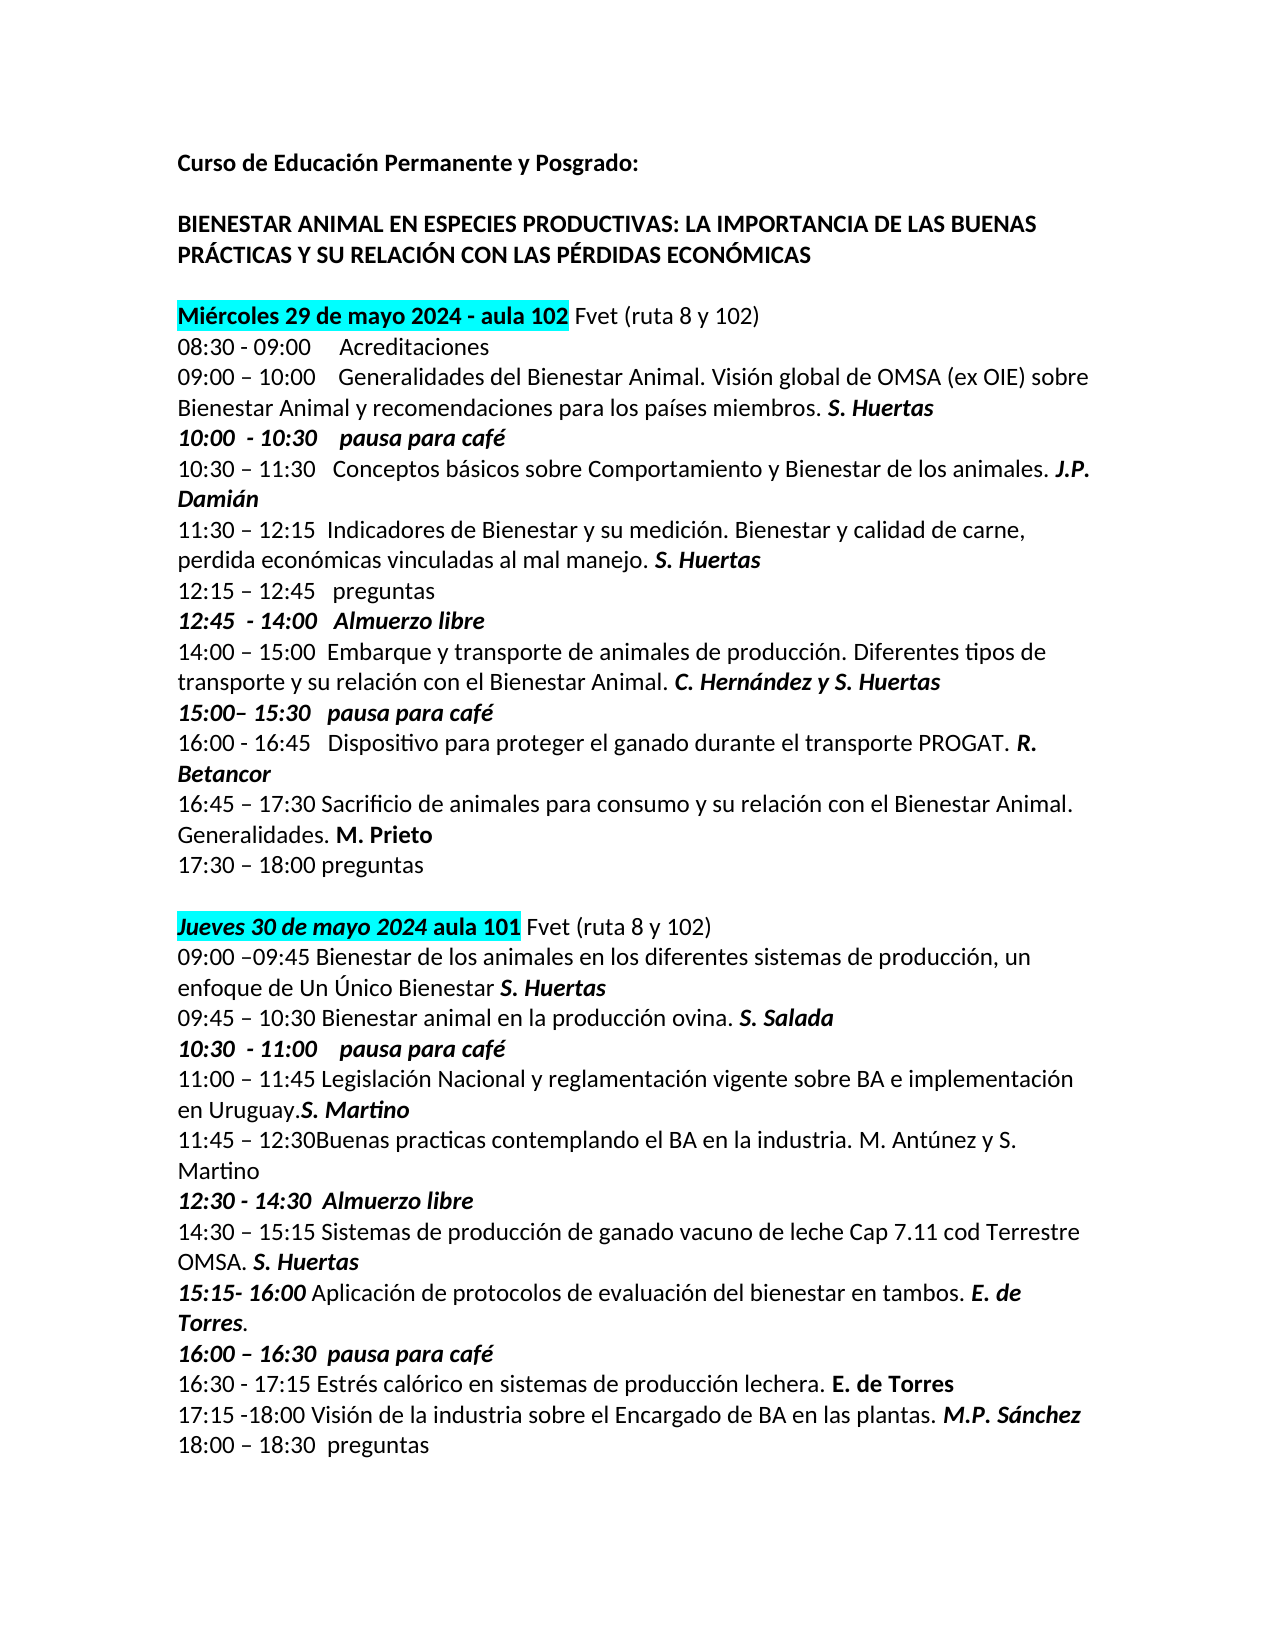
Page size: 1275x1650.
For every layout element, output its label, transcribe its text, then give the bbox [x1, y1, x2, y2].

text Jueves 30 de mayo 2024 aula 101 Fvet (ruta 8 y 102) [521, 911, 1098, 941]
text 09:00 – 10:00 Generalidades del Bienestar Animal. Visión global de OMSA (ex OIE) sobre Bienestar Animal y recomendaciones para los países miembros. S. Huertas [177, 361, 1098, 422]
text 10:00 - 10:30 pausa para café [177, 422, 1098, 453]
text 16:00 - 16:45 Dispositivo para proteger el ganado durante el transporte PROGAT. R. Betancor [177, 727, 1098, 788]
text 08:30 - 09:00 Acreditaciones [177, 331, 1098, 361]
text 14:30 – 15:15 Sistemas de producción de ganado vacuno de leche Cap 7.11 cod Terrestre OMSA. S. Huertas [177, 1216, 1098, 1277]
text 17:30 – 18:00 preguntas [177, 849, 1098, 880]
text Miércoles 29 de mayo 2024 - aula 102 Fvet (ruta 8 y 102) [569, 300, 1098, 331]
text 14:00 – 15:00 Embarque y transporte de animales de producción. Diferentes tipos de transporte y su relación con el Bienestar Animal. C. Hernández y S. Huertas [177, 636, 1098, 697]
text 17:15 -18:00 Visión de la industria sobre el Encargado de BA en las plantas. M.P. Sánchez [177, 1399, 1098, 1429]
text 11:00 – 11:45 Legislación Nacional y reglamentación vigente sobre BA e implementación en Uruguay.S. Martino [177, 1063, 1098, 1124]
text 15:00– 15:30 pausa para café [177, 697, 1098, 727]
text 12:30 - 14:30 Almuerzo libre [177, 1185, 1098, 1216]
text 09:00 –09:45 Bienestar de los animales en los diferentes sistemas de producción, un enfoque de Un Único Bienestar S. Huertas [177, 941, 1098, 1002]
text 12:45 - 14:00 Almuerzo libre [177, 605, 1098, 636]
text 12:15 – 12:45 preguntas [177, 575, 1098, 605]
text 09:45 – 10:30 Bienestar animal en la producción ovina. S. Salada [177, 1002, 1098, 1033]
text Curso de Educación Permanente y Posgrado: [177, 148, 1098, 178]
text 11:45 – 12:30Buenas practicas contemplando el BA en la industria. M. Antúnez y S. Martino [177, 1124, 1098, 1185]
text 11:30 – 12:15 Indicadores de Bienestar y su medición. Bienestar y calidad de carne, perdida económicas vinculadas al mal manejo. S. Huertas [177, 514, 1098, 575]
text 18:00 – 18:30 preguntas [177, 1429, 1098, 1460]
text 16:30 - 17:15 Estrés calórico en sistemas de producción lechera. E. de Torres [177, 1368, 1098, 1399]
text 10:30 – 11:30 Conceptos básicos sobre Comportamiento y Bienestar de los animales. J.P. Damián [177, 453, 1098, 514]
text BIENESTAR ANIMAL EN ESPECIES PRODUCTIVAS: LA IMPORTANCIA DE LAS BUENAS PRÁCTICAS Y SU RELACIÓN CON LAS PÉRDIDAS ECONÓMICAS [177, 209, 1098, 270]
text 10:30 - 11:00 pausa para café [177, 1033, 1098, 1063]
text 15:15- 16:00 Aplicación de protocolos de evaluación del bienestar en tambos. E. de Torres. [177, 1277, 1098, 1338]
text 16:00 – 16:30 pausa para café [177, 1338, 1098, 1368]
text 16:45 – 17:30 Sacrificio de animales para consumo y su relación con el Bienestar Animal. Generalidades. M. Prieto [177, 788, 1098, 849]
